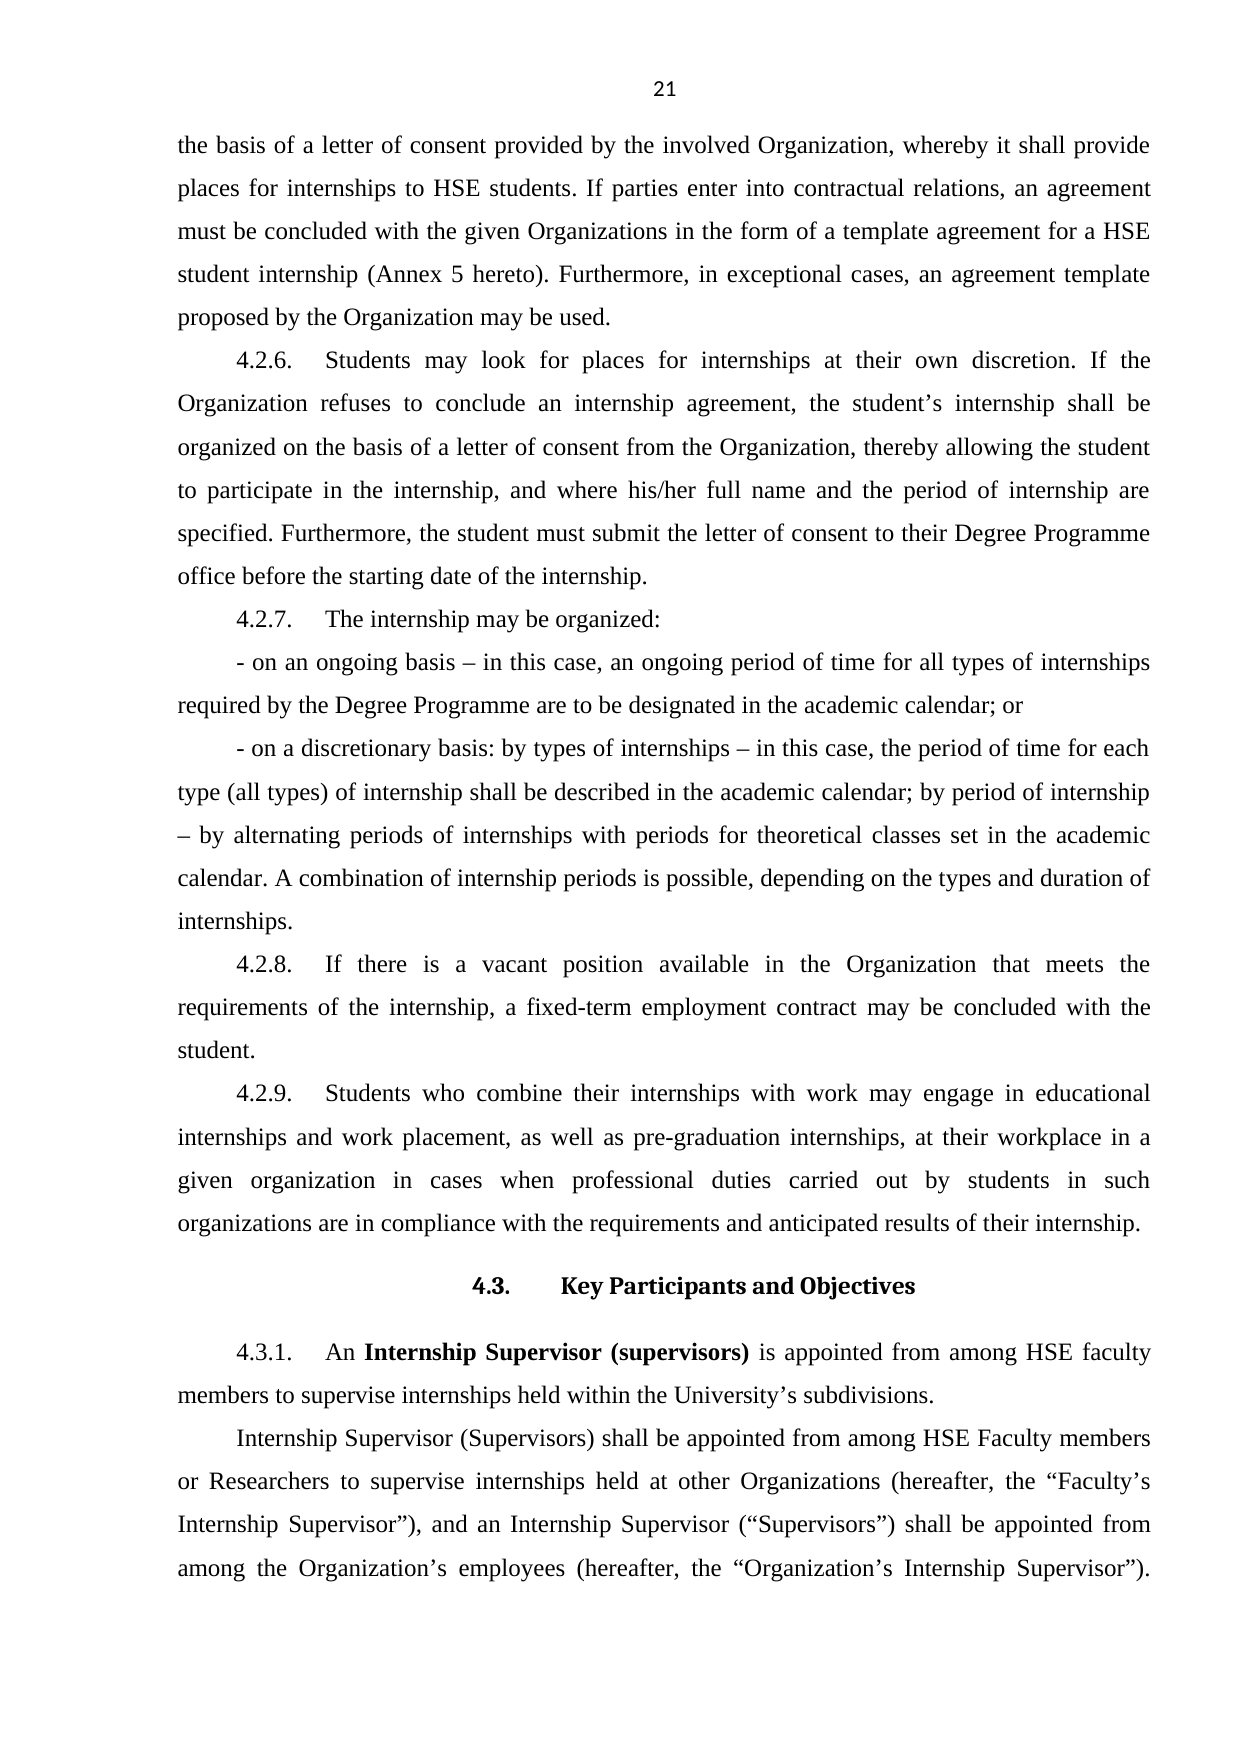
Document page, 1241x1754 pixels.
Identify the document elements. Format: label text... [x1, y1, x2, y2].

list Students who combine their internships with work may engage in educational internships and work placement, as well as pre-graduation internships, at their workplace in a given organization in cases when professional duties carried out by students in such organizations are in compliance with the requirements and anticipated results of their internship. [177, 1078, 1152, 1237]
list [177, 130, 1152, 331]
text - on an ongoing basis – in this case, an ongoing period of time for all types of internships required by the Degree Programme are to be designated in the academic calendar; or [177, 647, 1152, 719]
subtitle Key Participants and Objectives [177, 1272, 1152, 1301]
list The internship may be organized: [177, 604, 1152, 633]
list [177, 1423, 1152, 1581]
list Students may look for places for internships at their own discretion. If the Organization refuses to conclude an internship agreement, the student’s internship shall be organized on the basis of a letter of consent from the Organization, thereby allowing the student to participate in the internship, and where his/her full name and the period of internship are specified. Furthermore, the student must submit the letter of consent to their Degree Programme office before the starting date of the internship. [177, 345, 1152, 590]
list If there is a vacant position available in the Organization that meets the requirements of the internship, a fixed-term employment contract may be concluded with the student. [177, 949, 1152, 1064]
text - on a discretionary basis: by types of internships – in this case, the period of time for each type (all types) of internship shall be described in the academic calendar; by period of internship – by alternating periods of internships with periods for theoretical classes set in the academic calendar. A combination of internship periods is possible, depending on the types and duration of internships. [177, 733, 1152, 935]
list An Internship Supervisor (supervisors) is appointed from among HSE faculty members to supervise internships held within the University’s subdivisions. [177, 1337, 1152, 1409]
